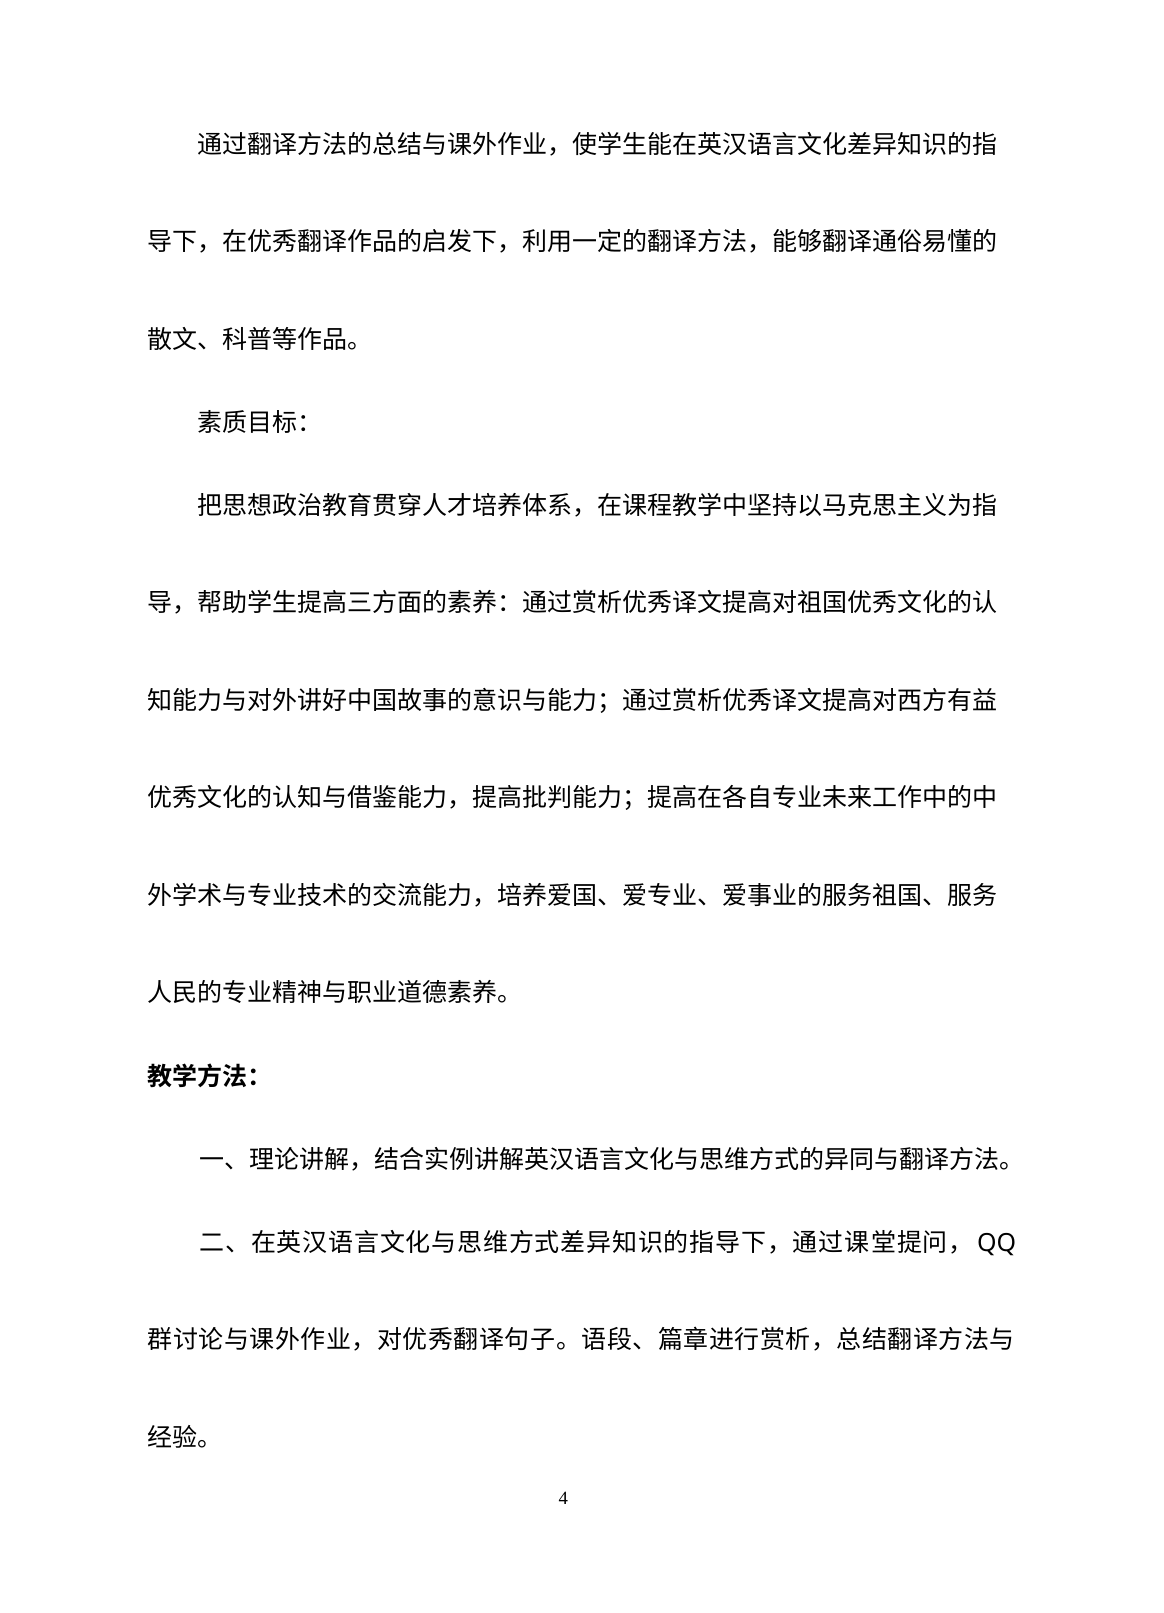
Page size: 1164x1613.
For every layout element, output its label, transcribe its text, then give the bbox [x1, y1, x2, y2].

text 二、在英汉语言文化与思维方式差异知识的指导下，通过课堂提问，QQ群讨论与课外作业，对优秀翻译句子。语段、篇章进行赏析，总结翻译方法与经验。 [148, 1208, 1016, 1468]
text 把思想政治教育贯穿人才培养体系，在课程教学中坚持以马克思主义为指导，帮助学生提高三方面的素养：通过赏析优秀译文提高对祖国优秀文化的认知能力与对外讲好中国故事的意识与能力；通过赏析优秀译文提高对西方有益优秀文化的认知与借鉴能力，提高批判能力；提高在各自专业未来工作中的中外学术与专业技术的交流能力，培养爱国、爱专业、爱事业的服务祖国、服务人民的专业精神与职业道德素养。 [148, 471, 1016, 1023]
text 通过翻译方法的总结与课外作业，使学生能在英汉语言文化差异知识的指导下，在优秀翻译作品的启发下，利用一定的翻译方法，能够翻译通俗易懂的散文、科普等作品。 [148, 110, 1016, 370]
text 教学方法： [148, 1042, 1016, 1107]
text 素质目标： [148, 388, 1016, 453]
text 一、理论讲解，结合实例讲解英汉语言文化与思维方式的异同与翻译方法。 [148, 1125, 1016, 1190]
